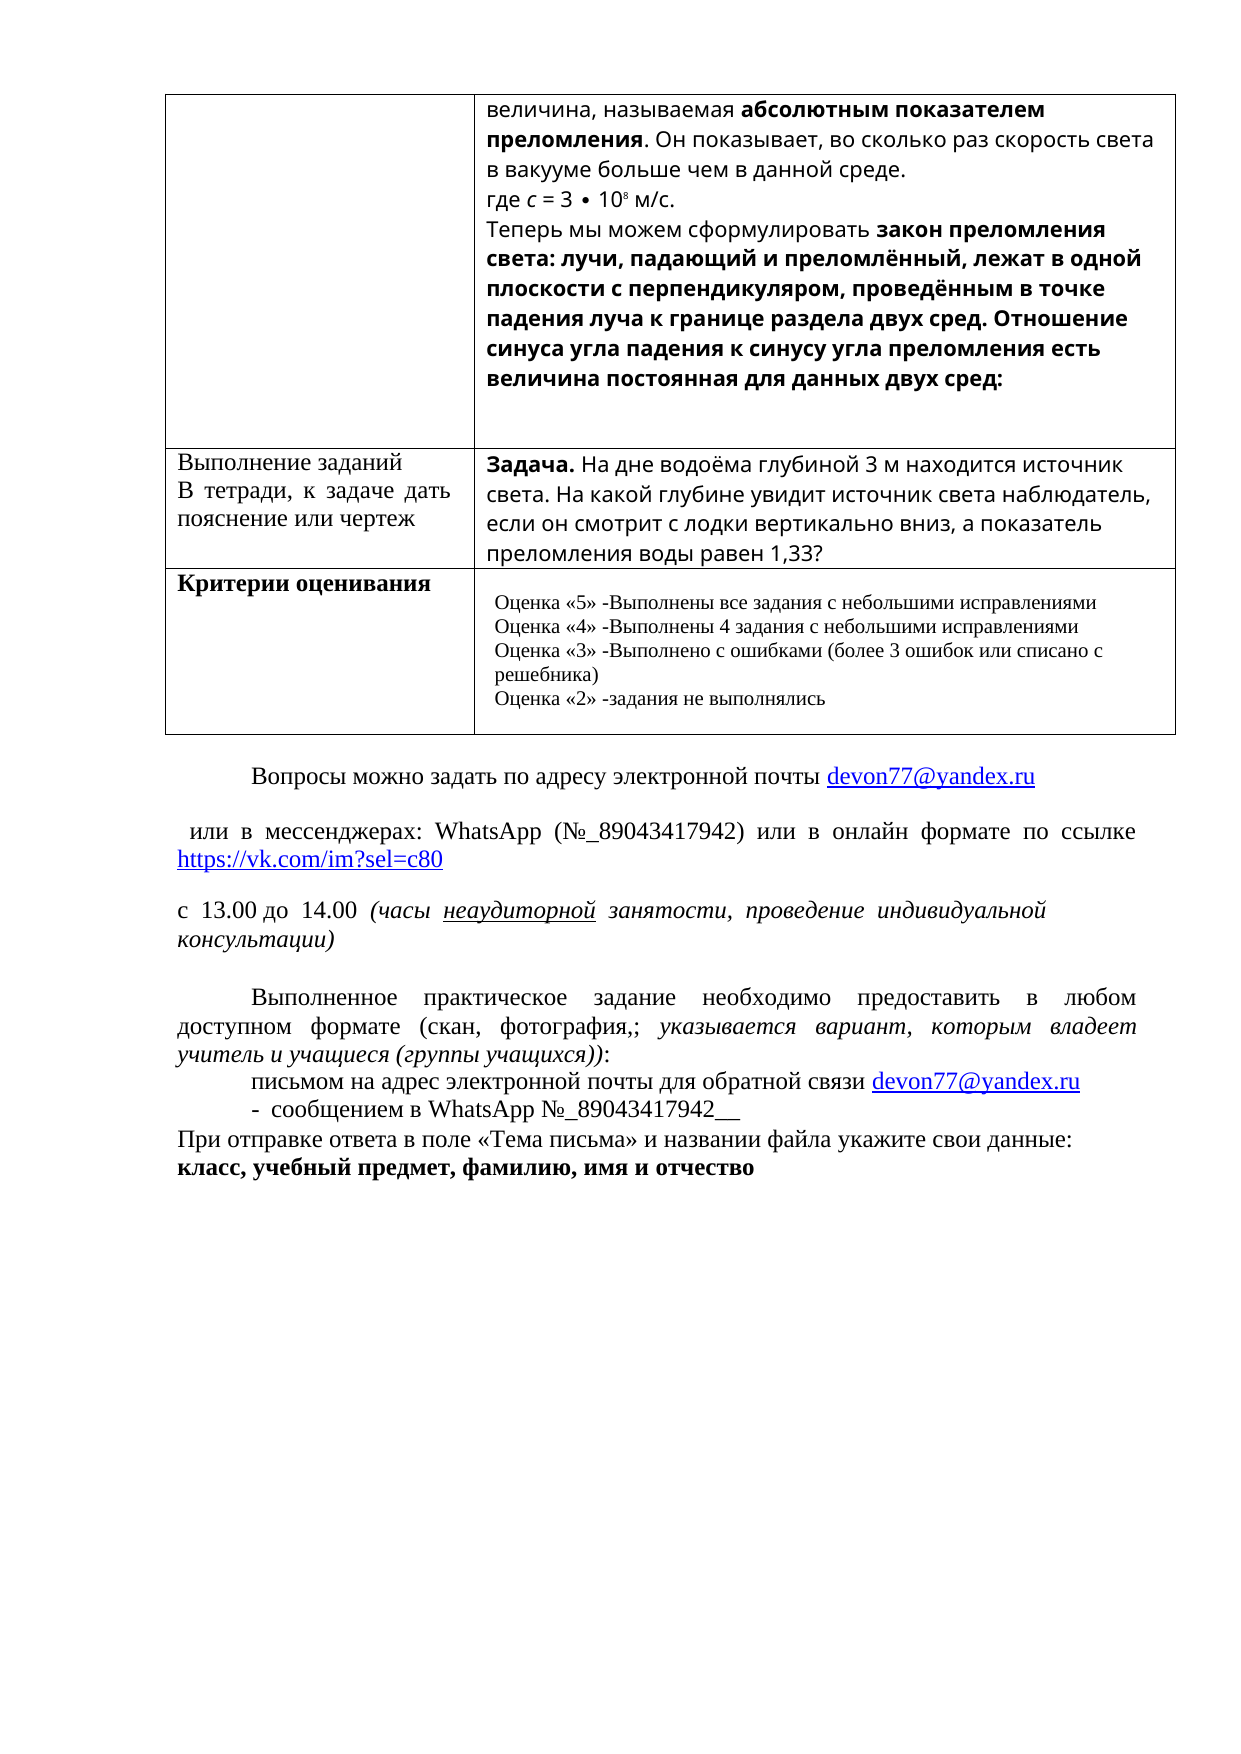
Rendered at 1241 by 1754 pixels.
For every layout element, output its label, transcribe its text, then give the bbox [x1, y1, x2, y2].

text с 13.00 до 14.00 (часы неаудиторной занятости, проведение индивидуальной [177, 896, 1150, 924]
text или в мессенджерах: WhatsApp (№_89043417942) или в онлайн формате по ссылке https://vk.com/im?sel=c80 [177, 817, 1137, 873]
table_cell Задача. На дне водоёма глубиной 3 м находится источник света. На какой глубине увидит источник света наблюдатель, если он смотрит с лодки вертикально вниз, а показатель преломления воды равен 1,33? [475, 449, 1175, 568]
table_cell Критерии оценивания [166, 569, 474, 734]
table_cell Оценка «5» -Выполнены все задания с небольшими исправлениями Оценка «4» -Выполнены 4 задания с небольшими исправлениями Оценка «3» -Выполнено с ошибками (более 3 ошибок или списано с решебника) Оценка «2» -задания не выполнялись [475, 569, 1175, 734]
table_cell Выполнение заданий В тетради, к задаче дать пояснение или чертеж [166, 449, 474, 568]
text При отправке ответа в поле «Тема письма» и названии файла укажите свои данные: класс, учебный предмет, фамилию, имя и отчество [177, 1124, 1137, 1181]
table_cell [166, 95, 474, 448]
text письмом на адрес электронной почты для обратной связи devon77@yandex.ru [177, 1068, 1137, 1095]
text консультации) [177, 924, 1150, 953]
text Выполненное практическое задание необходимо предоставить в любом доступном формате (скан, фотография,; указывается вариант, которым владеет учитель и учащиеся (группы учащихся)): [177, 983, 1137, 1068]
list сообщением в WhatsApp №_89043417942__ [251, 1095, 1150, 1123]
text Вопросы можно задать по адресу электронной почты devon77@yandex.ru [177, 762, 1137, 790]
